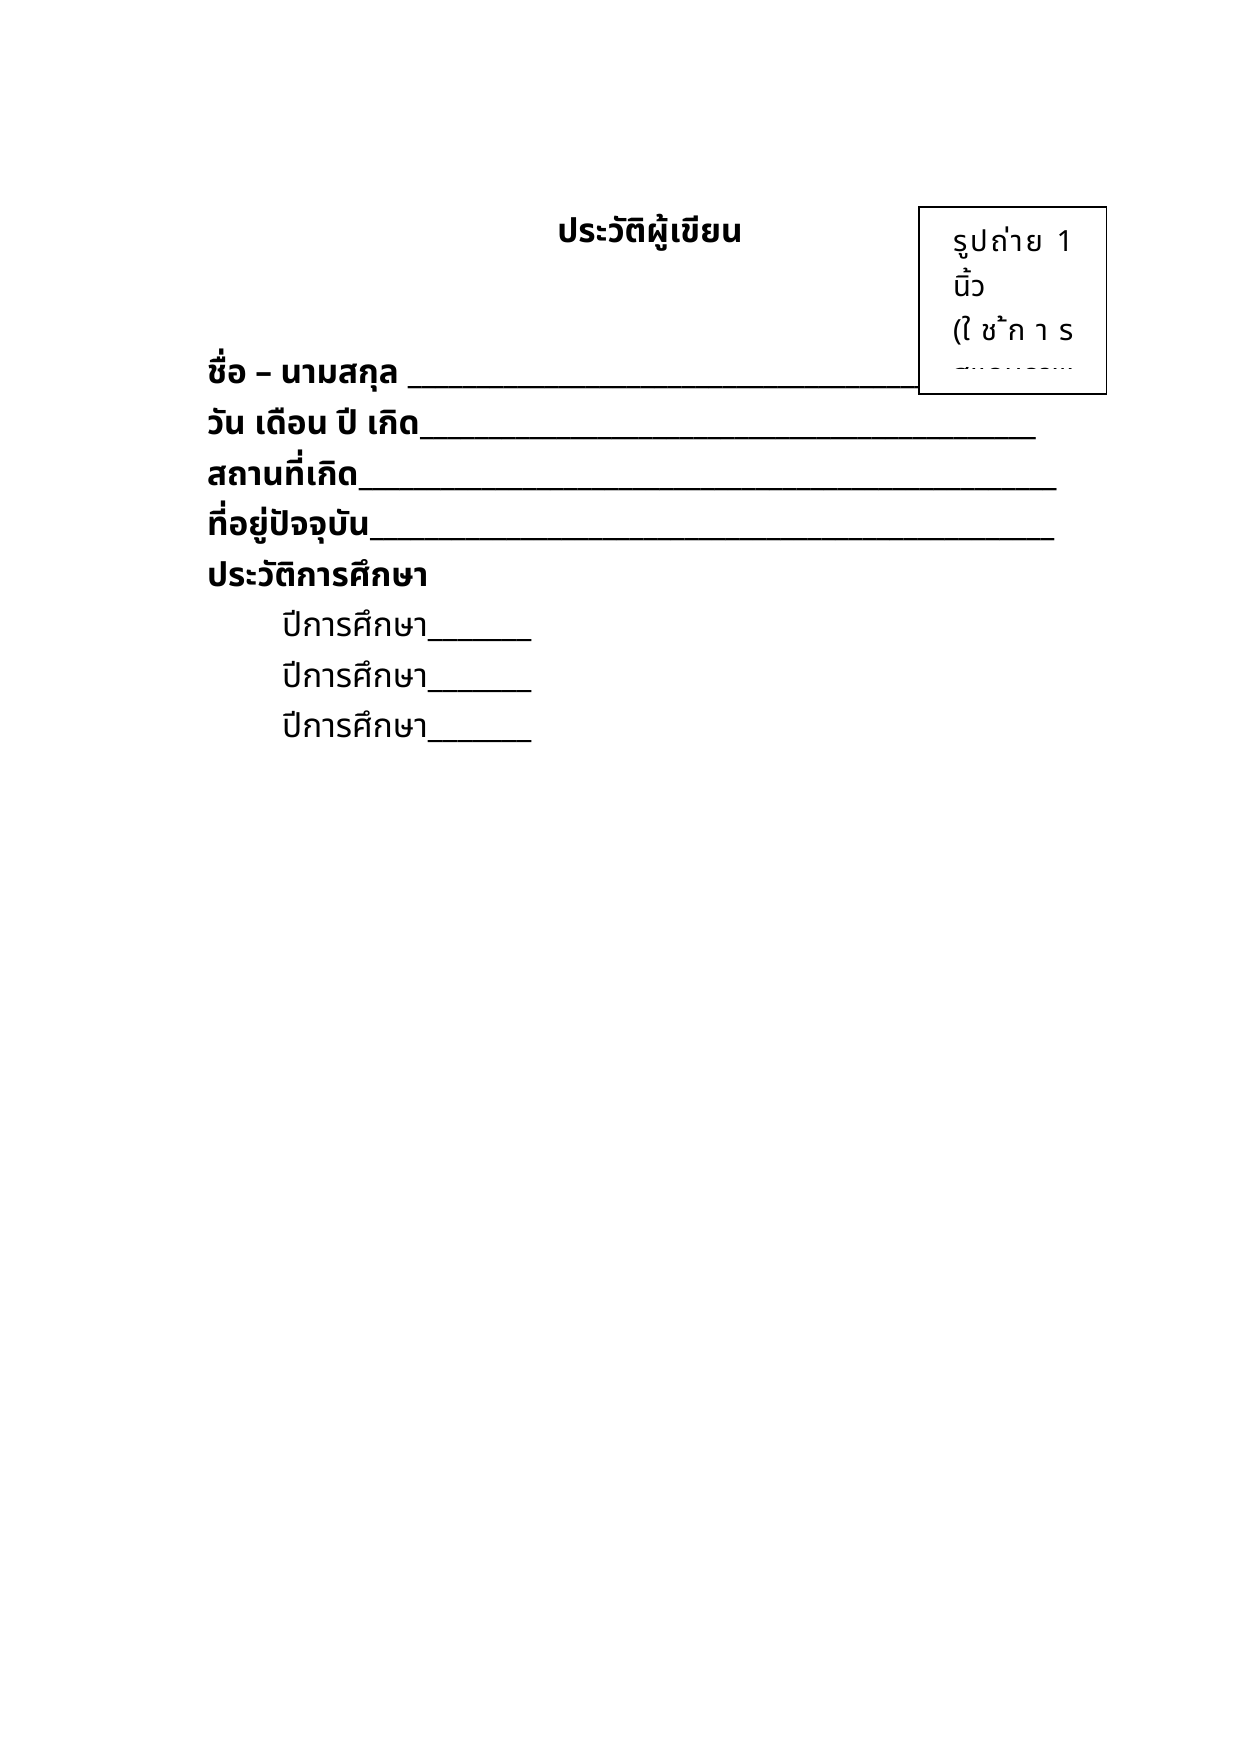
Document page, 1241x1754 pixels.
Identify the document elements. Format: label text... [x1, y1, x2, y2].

text ปีการศึกษา_______ [207, 652, 1092, 702]
text ปีการศึกษา_______ [207, 702, 1092, 753]
text วัน เดือน ปี เกิด_____________________________________________ [207, 399, 1092, 449]
text ประวัติผู้เขียน [207, 207, 918, 257]
text สถานที่เกิด___________________________________________________ [207, 449, 1092, 500]
text ประวัติการศึกษา [207, 551, 1092, 601]
text ปีการศึกษา_______ [207, 601, 1092, 652]
text ที่อยู่ปัจจุบัน__________________________________________________ [207, 500, 1092, 551]
text ชื่อ – นามสกุล ______________________________________________ [207, 348, 1092, 399]
